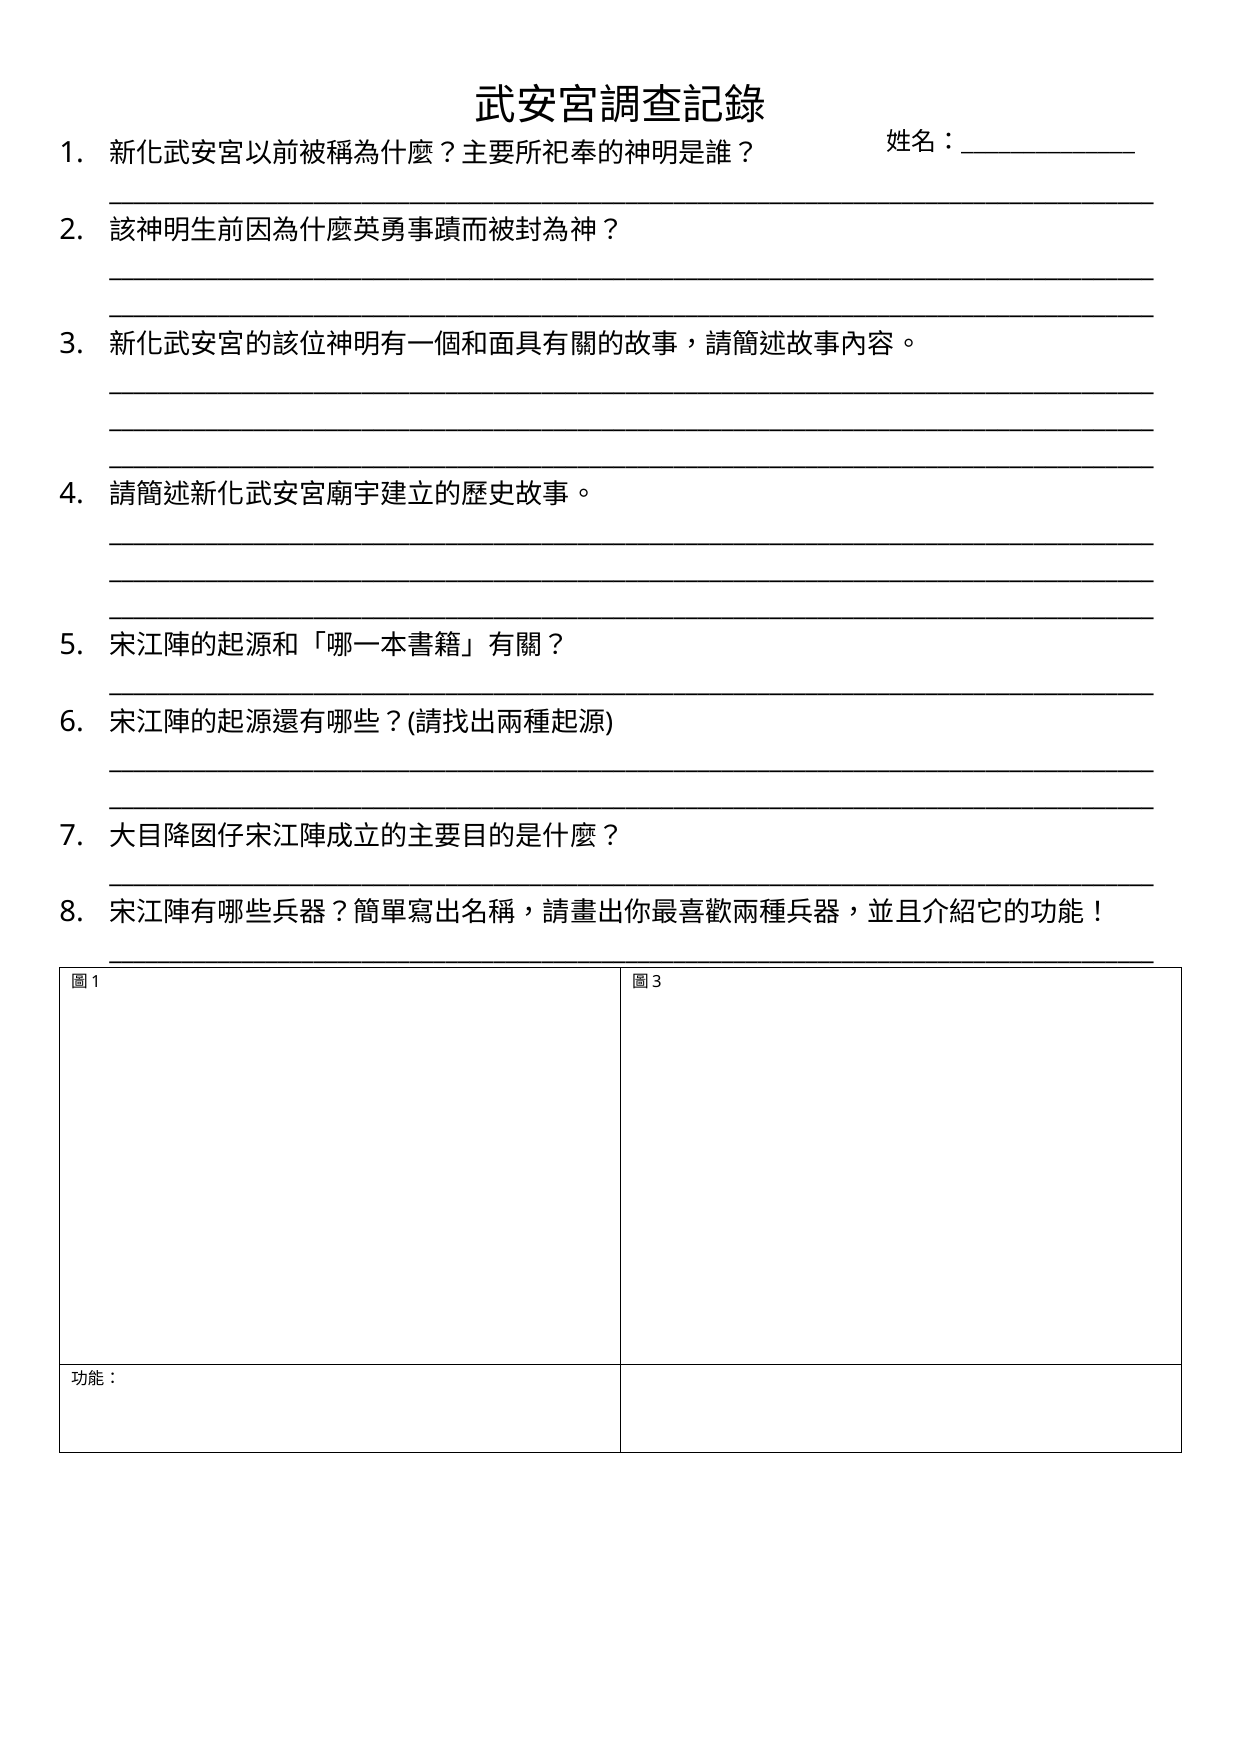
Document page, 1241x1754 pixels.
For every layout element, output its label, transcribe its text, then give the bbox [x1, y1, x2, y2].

text _______________________________________________________________________________________ [109, 171, 1181, 208]
text _______________________________________________________________________________________ [109, 435, 1181, 472]
text _______________________________________________________________________________________ [109, 285, 1181, 322]
text _______________________________________________________________________________________ [109, 586, 1181, 623]
list 請簡述新化武安宮廟宇建立的歷史故事。 [59, 472, 1181, 512]
text _______________________________________________________________________________________ [109, 549, 1181, 586]
table_header 圖3 [621, 968, 1181, 1364]
text _______________________________________________________________________________________ [109, 362, 1181, 398]
text _______________________________________________________________________________________ [109, 740, 1181, 777]
table_cell [621, 1365, 1181, 1452]
list 該神明生前因為什麼英勇事蹟而被封為神？ [59, 208, 1181, 248]
list 新化武安宮的該位神明有一個和面具有關的故事，請簡述故事內容。 [59, 322, 1181, 362]
text 武安宮調查記錄 [59, 71, 1181, 131]
list 大目降囡仔宋江陣成立的主要目的是什麼？ [59, 813, 1181, 853]
text _______________________________________________________________________________________ [109, 512, 1181, 549]
text _______________________________________________________________________________________ [109, 663, 1181, 700]
text _______________________________________________________________________________________ [109, 398, 1181, 435]
table_header 圖1 [60, 968, 620, 1364]
text _______________________________________________________________________________________ [109, 930, 1181, 967]
text _______________________________________________________________________________________ [109, 853, 1181, 890]
list 新化武安宮以前被稱為什麼？主要所祀奉的神明是誰？ [59, 131, 1181, 171]
text _______________________________________________________________________________________ [109, 248, 1181, 285]
list 宋江陣有哪些兵器？簡單寫出名稱，請畫出你最喜歡兩種兵器，並且介紹它的功能！ [59, 890, 1181, 930]
list 宋江陣的起源還有哪些？(請找出兩種起源) [59, 700, 1181, 740]
table_cell 功能： [60, 1365, 620, 1452]
list 宋江陣的起源和「哪一本書籍」有關？ [59, 623, 1181, 663]
text _______________________________________________________________________________________ [109, 777, 1181, 813]
